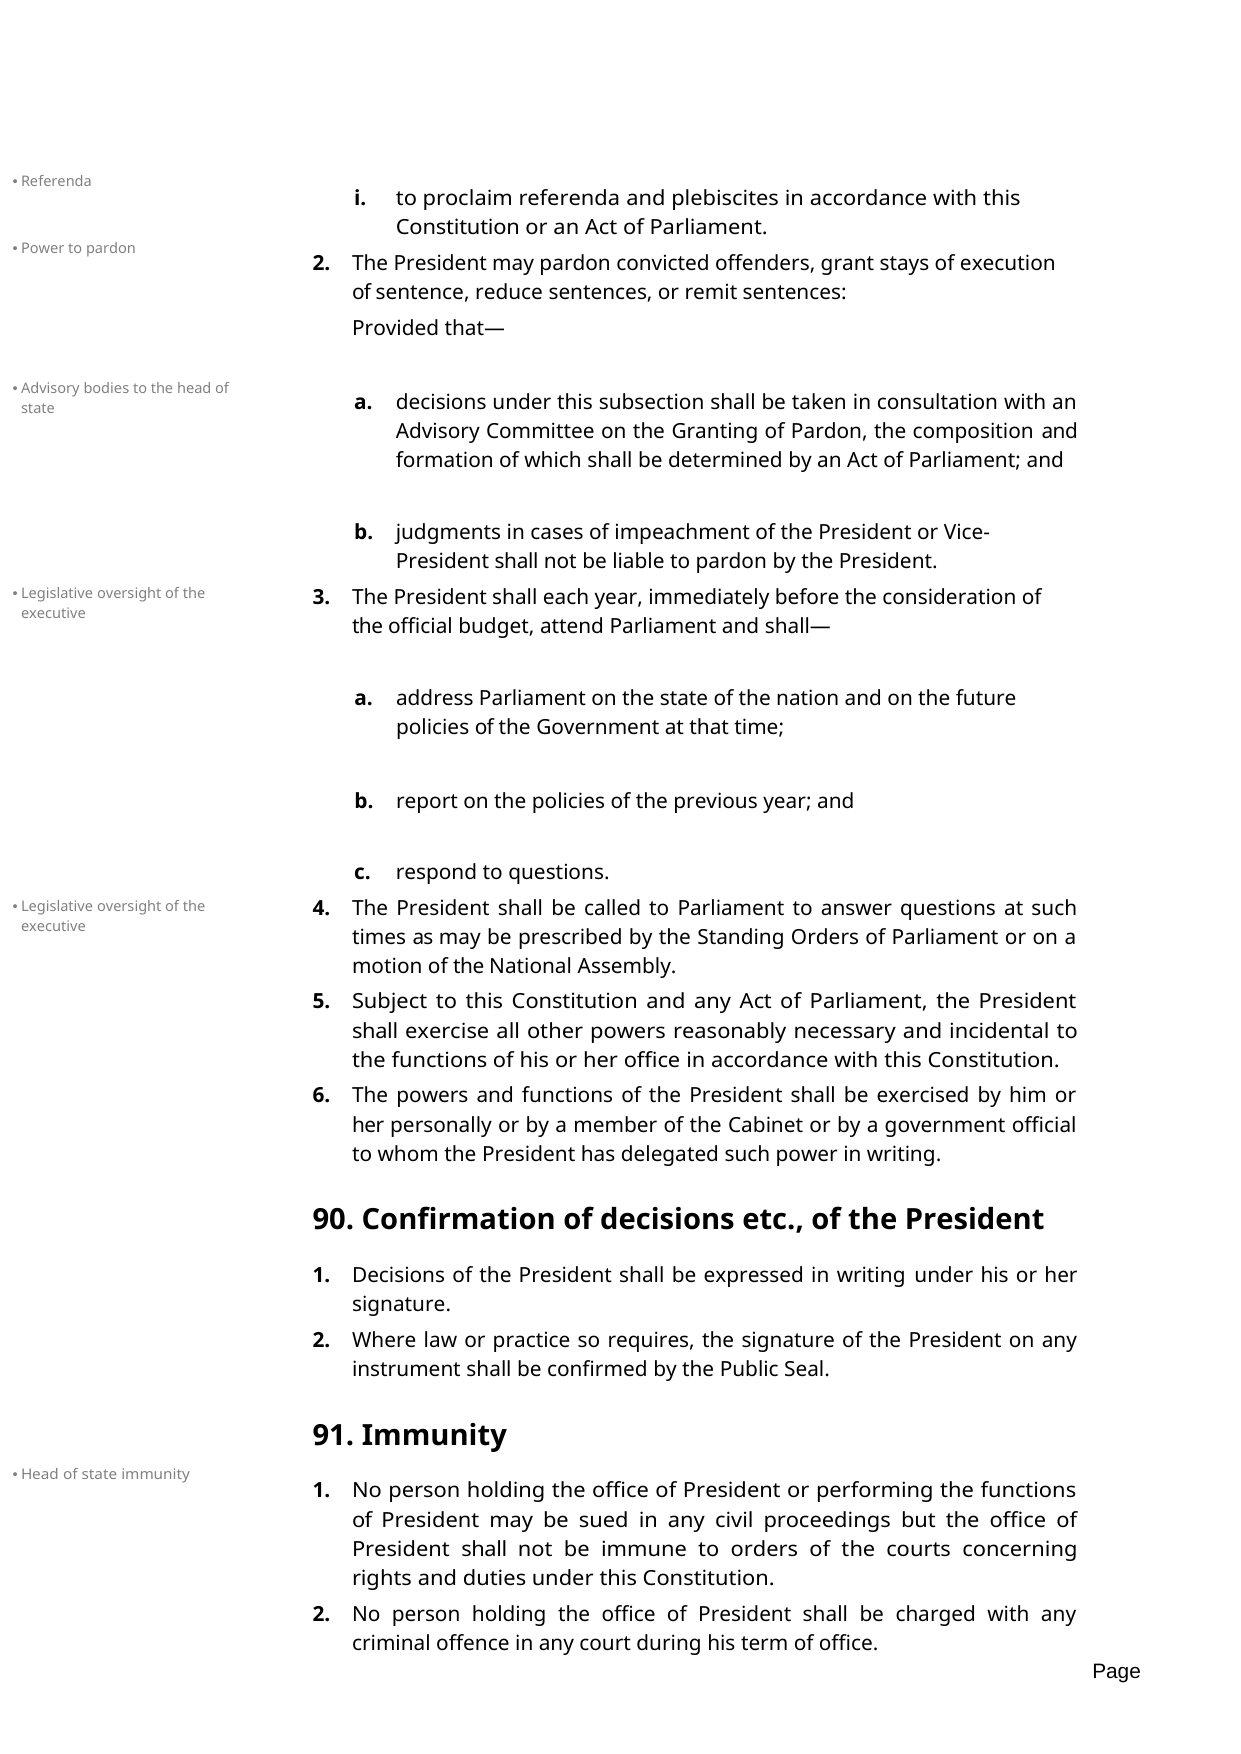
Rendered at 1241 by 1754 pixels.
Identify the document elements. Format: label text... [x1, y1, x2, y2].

subtitle 91. Immunity [312, 1414, 1178, 1454]
list to proclaim referenda and plebiscites in accordance with this Constitution or an Act of Parliament. [354, 183, 1078, 240]
list Head of state immunity [12, 1464, 260, 1484]
list No person holding the office of President shall be charged with any criminal offence in any court during his term of office. [312, 1599, 1078, 1657]
list Where law or practice so requires, the signature of the President on any instrument shall be confirmed by the Public Seal. [312, 1325, 1078, 1383]
list The President may pardon convicted offenders, grant stays of execution of sentence, reduce sentences, or remit sentences: [312, 248, 1078, 306]
list The President shall be called to Parliament to answer questions at such times as may be prescribed by the Standing Orders of Parliament or on a motion of the National Assembly. [312, 893, 1078, 980]
list address Parliament on the state of the nation and on the future policies of the Government at that time; [354, 683, 1078, 740]
list decisions under this subsection shall be taken in consultation with an Advisory Committee on the Granting of Pardon, the composition and formation of which shall be determined by an Act of Parliament; and [354, 387, 1078, 474]
list Advisory bodies to the head of state [12, 378, 252, 418]
subtitle 90. Confirmation of decisions etc., of the President [312, 1199, 1178, 1238]
list Power to pardon [12, 238, 252, 258]
list Legislative oversight of the executive [12, 896, 260, 936]
list report on the policies of the previous year; and [354, 786, 1178, 814]
list No person holding the office of President or performing the functions of President may be sued in any civil proceedings but the office of President shall not be immune to orders of the courts concerning rights and duties under this Constitution. [312, 1476, 1078, 1592]
list The powers and functions of the President shall be exercised by him or her personally or by a member of the Cabinet or by a government official to whom the President has delegated such power in writing. [312, 1081, 1078, 1167]
list Subject to this Constitution and any Act of Parliament, the President shall exercise all other powers reasonably necessary and incidental to the functions of his or her office in accordance with this Constitution. [312, 987, 1078, 1073]
list Referenda [12, 171, 252, 191]
list Decisions of the President shall be expressed in writing under his or her signature. [312, 1260, 1078, 1318]
list judgments in cases of impeachment of the President or Vice-President shall not be liable to pardon by the President. [354, 517, 1078, 574]
list respond to questions. [354, 857, 1178, 886]
list Legislative oversight of the executive [12, 583, 260, 623]
list The President shall each year, immediately before the consideration of the official budget, attend Parliament and shall— [312, 582, 1078, 639]
text Provided that— [352, 313, 1178, 341]
